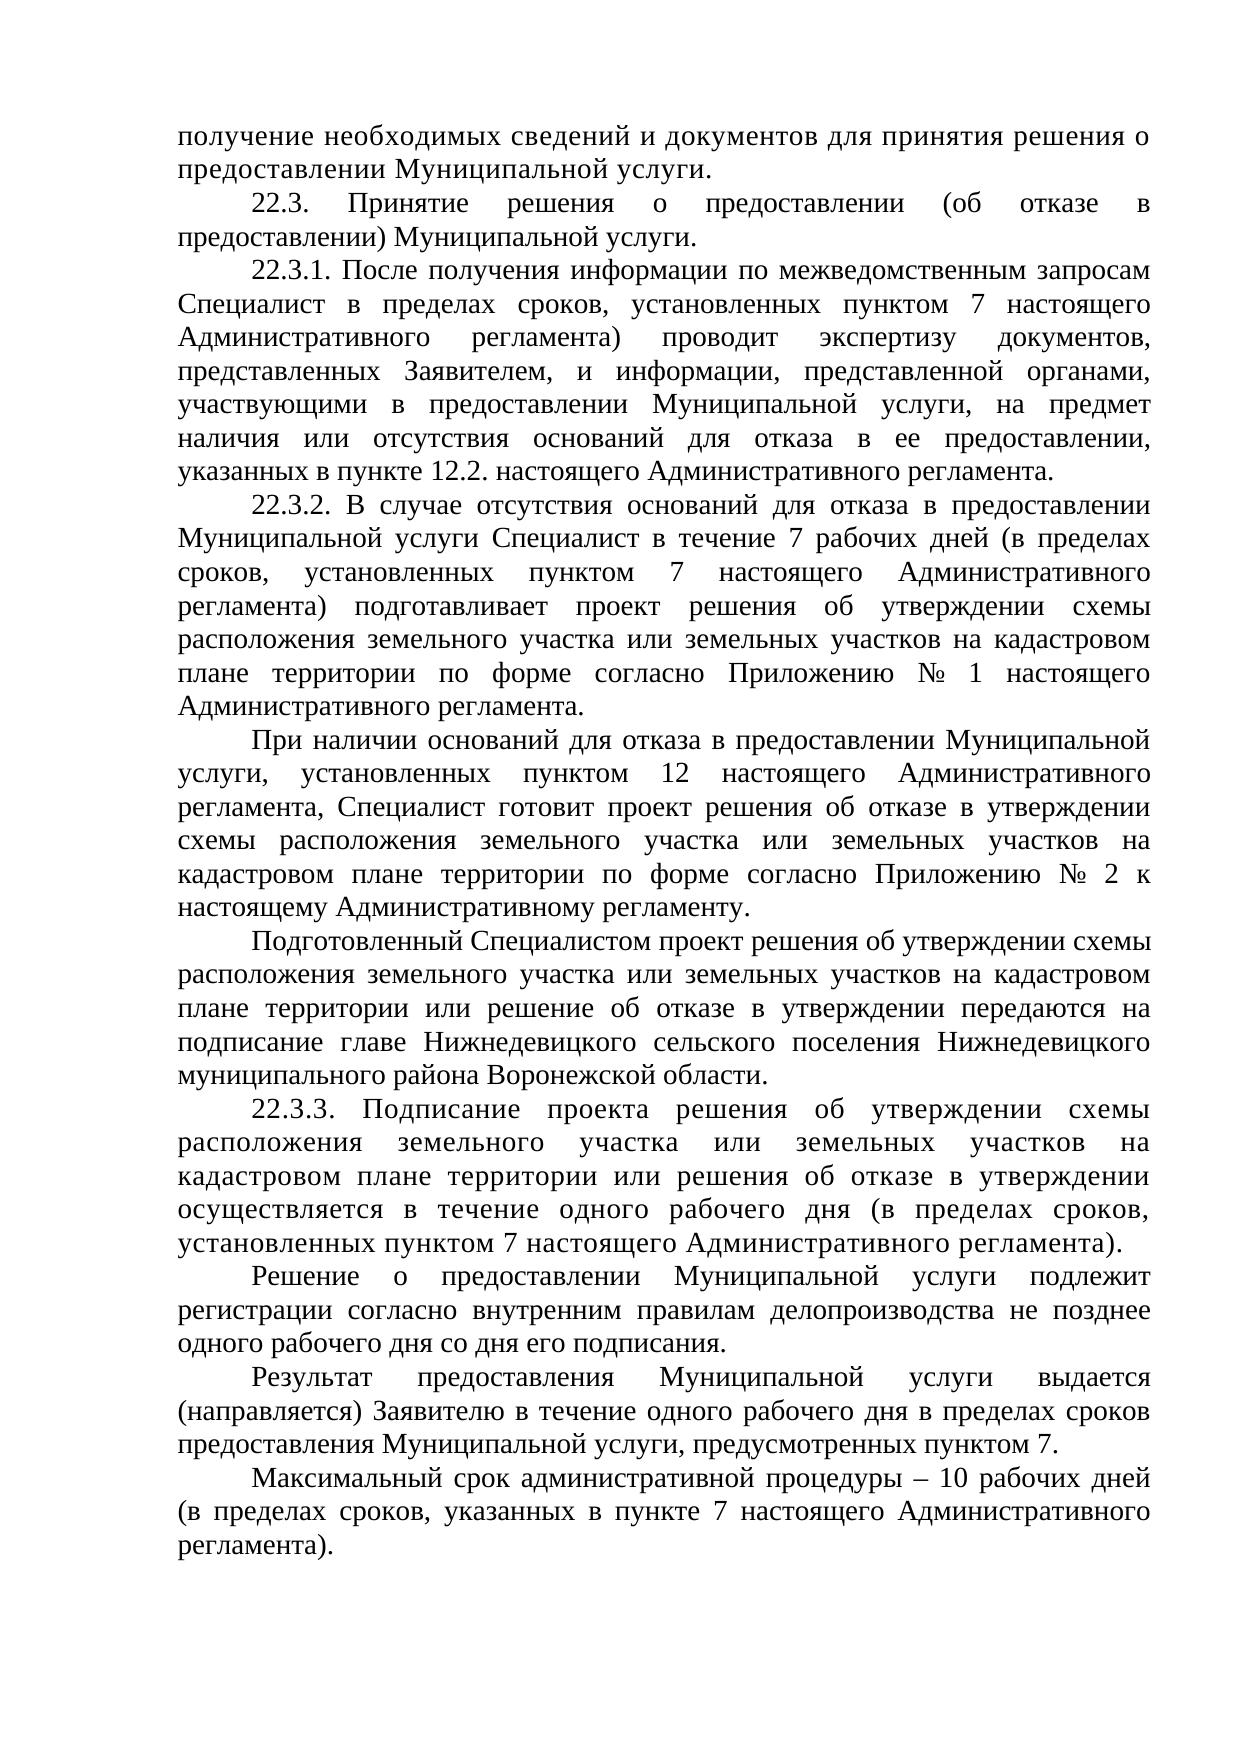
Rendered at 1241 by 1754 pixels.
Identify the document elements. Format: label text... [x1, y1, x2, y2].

text При наличии оснований для отказа в предоставлении Муниципальной услуги, установленных пунктом 12 настоящего Административного регламента, Специалист готовит проект решения об отказе в утверждении схемы расположения земельного участка или земельных участков на кадастровом плане территории по форме согласно Приложению № 2 к настоящему Административному регламенту. [177, 722, 1152, 923]
text Решение о предоставлении Муниципальной услуги подлежит регистрации согласно внутренним правилам делопроизводства не позднее одного рабочего дня со дня его подписания. [177, 1258, 1152, 1359]
text Подготовленный Специалистом проект решения об утверждении схемы расположения земельного участка или земельных участков на кадастровом плане территории или решение об отказе в утверждении передаются на подписание главе Нижнедевицкого сельского поселения Нижнедевицкого муниципального района Воронежской области. [177, 923, 1152, 1091]
text 22.3.1. После получения информации по межведомственным запросам Специалист в пределах сроков, установленных пунктом 7 настоящего Административного регламента) проводит экспертизу документов, представленных Заявителем, и информации, представленной органами, участвующими в предоставлении Муниципальной услуги, на предмет наличия или отсутствия оснований для отказа в ее предоставлении, указанных в пункте 12.2. настоящего Административного регламента. [177, 252, 1152, 487]
text Максимальный срок административной процедуры – 10 рабочих дней (в пределах сроков, указанных в пункте 7 настоящего Административного регламента). [177, 1460, 1152, 1560]
text 22.3.2. В случае отсутствия оснований для отказа в предоставлении Муниципальной услуги Специалист в течение 7 рабочих дней (в пределах сроков, установленных пунктом 7 настоящего Административного регламента) подготавливает проект решения об утверждении схемы расположения земельного участка или земельных участков на кадастровом плане территории по форме согласно Приложению № 1 настоящего Административного регламента. [177, 487, 1152, 722]
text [177, 118, 1152, 185]
text Результат предоставления Муниципальной услуги выдается (направляется) Заявителю в течение одного рабочего дня в пределах сроков предоставления Муниципальной услуги, предусмотренных пунктом 7. [177, 1359, 1152, 1460]
list 22.3. Принятие решения о предоставлении (об отказе в предоставлении) Муниципальной услуги. [177, 185, 1152, 252]
text 22.3.3. Подписание проекта решения об утверждении схемы расположения земельного участка или земельных участков на кадастровом плане территории или решения об отказе в утверждении осуществляется в течение одного рабочего дня (в пределах сроков, установленных пунктом 7 настоящего Административного регламента). [177, 1091, 1152, 1258]
